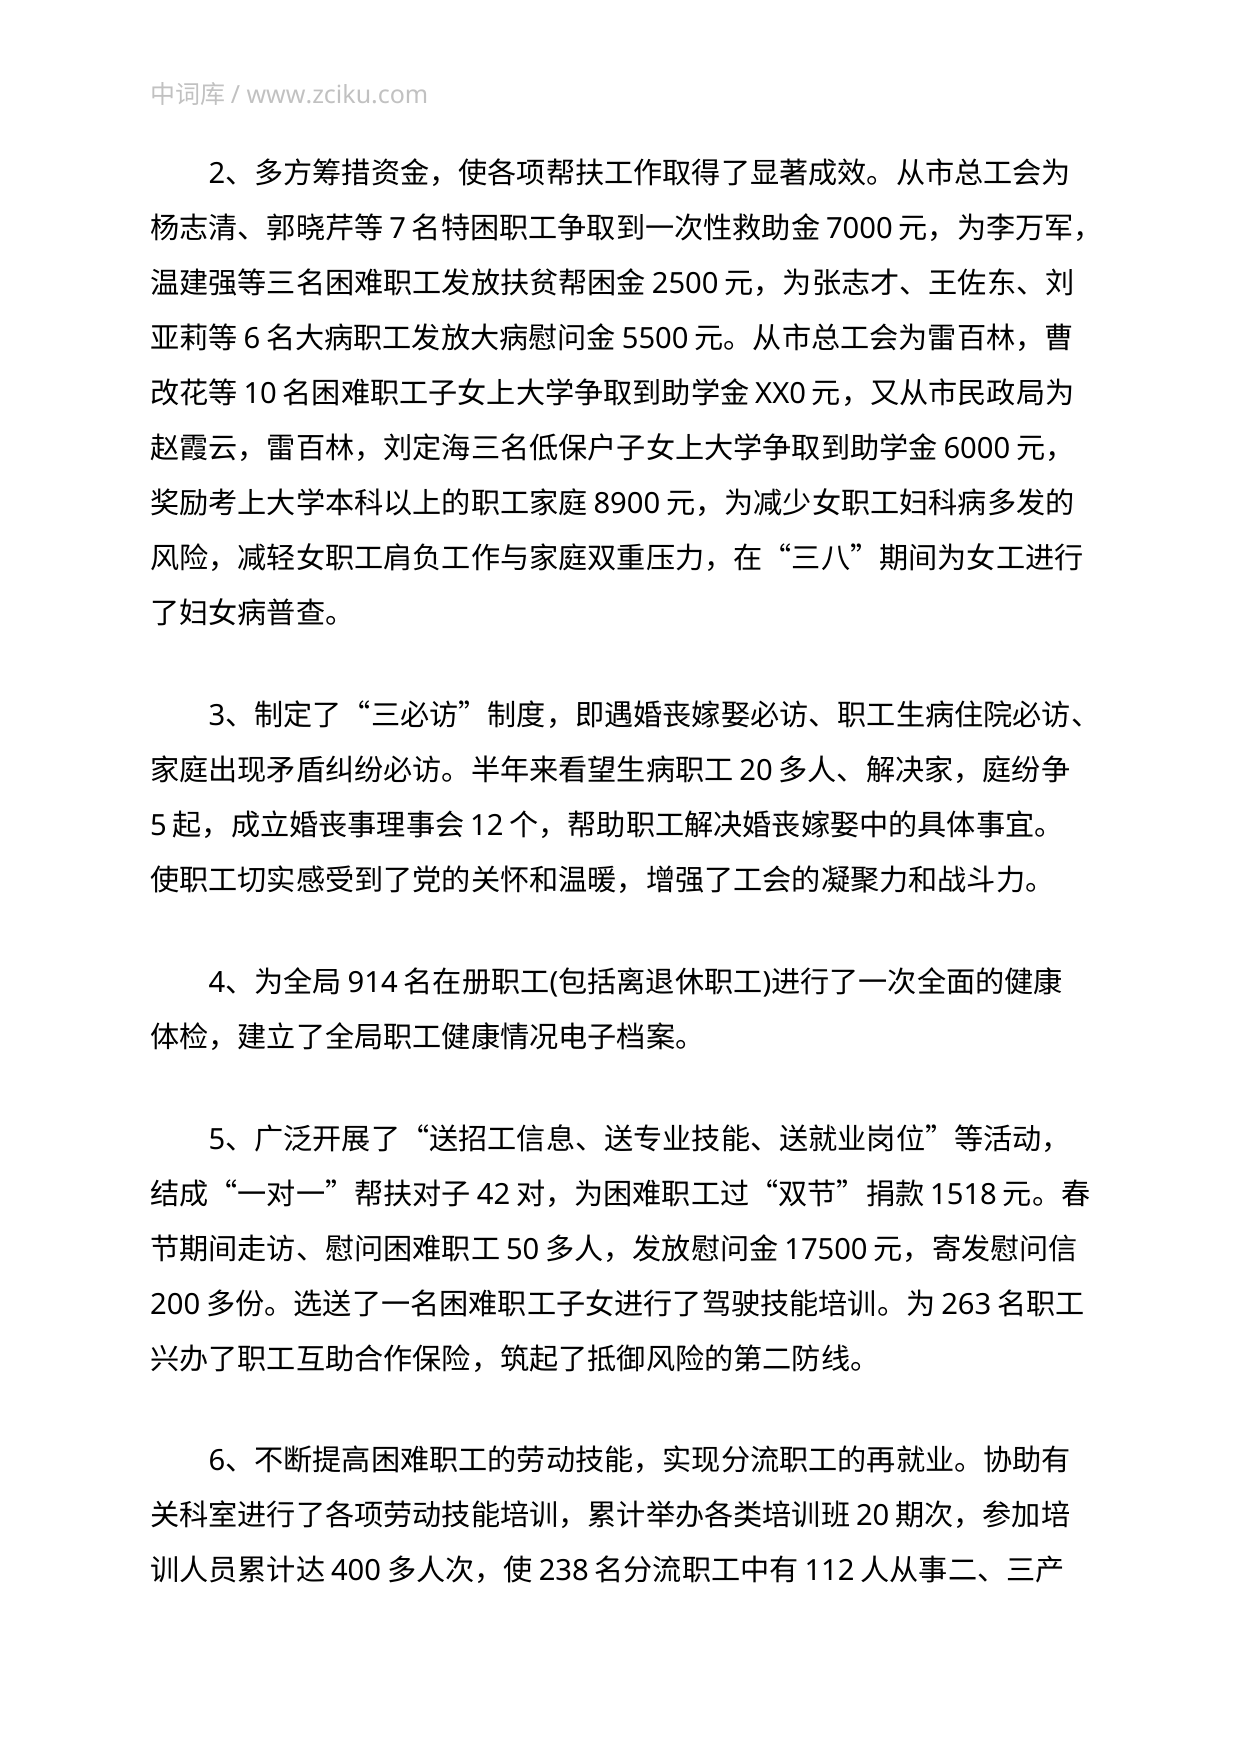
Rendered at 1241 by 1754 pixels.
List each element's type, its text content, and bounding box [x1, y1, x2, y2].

text 2、多方筹措资金，使各项帮扶工作取得了显著成效。从市总工会为杨志清、郭晓芹等7名特困职工争取到一次性救助金7000元，为李万军，温建强等三名困难职工发放扶贫帮困金2500元，为张志才、王佐东、刘亚莉等6名大病职工发放大病慰问金5500元。从市总工会为雷百林，曹改花等10名困难职工子女上大学争取到助学金XX0元，又从市民政局为赵霞云，雷百林，刘定海三名低保户子女上大学争取到助学金6000元，奖励考上大学本科以上的职工家庭8900元，为减少女职工妇科病多发的风险，减轻女职工肩负工作与家庭双重压力，在“三八”期间为女工进行了妇女病普查。 [150, 150, 1090, 632]
text 3、制定了“三必访”制度，即遇婚丧嫁娶必访、职工生病住院必访、家庭出现矛盾纠纷必访。半年来看望生病职工20多人、解决家，庭纷争5起，成立婚丧事理事会12个，帮助职工解决婚丧嫁娶中的具体事宜。使职工切实感受到了党的关怀和温暖，增强了工会的凝聚力和战斗力。 [150, 692, 1090, 899]
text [150, 1437, 1090, 1589]
text 4、为全局914名在册职工(包括离退休职工)进行了一次全面的健康体检，建立了全局职工健康情况电子档案。 [150, 958, 1090, 1056]
text 5、广泛开展了“送招工信息、送专业技能、送就业岗位”等活动，结成“一对一”帮扶对子42对，为困难职工过“双节”捐款1518元。春节期间走访、慰问困难职工50多人，发放慰问金17500元，寄发慰问信200多份。选送了一名困难职工子女进行了驾驶技能培训。为263名职工兴办了职工互助合作保险，筑起了抵御风险的第二防线。 [150, 1115, 1090, 1377]
